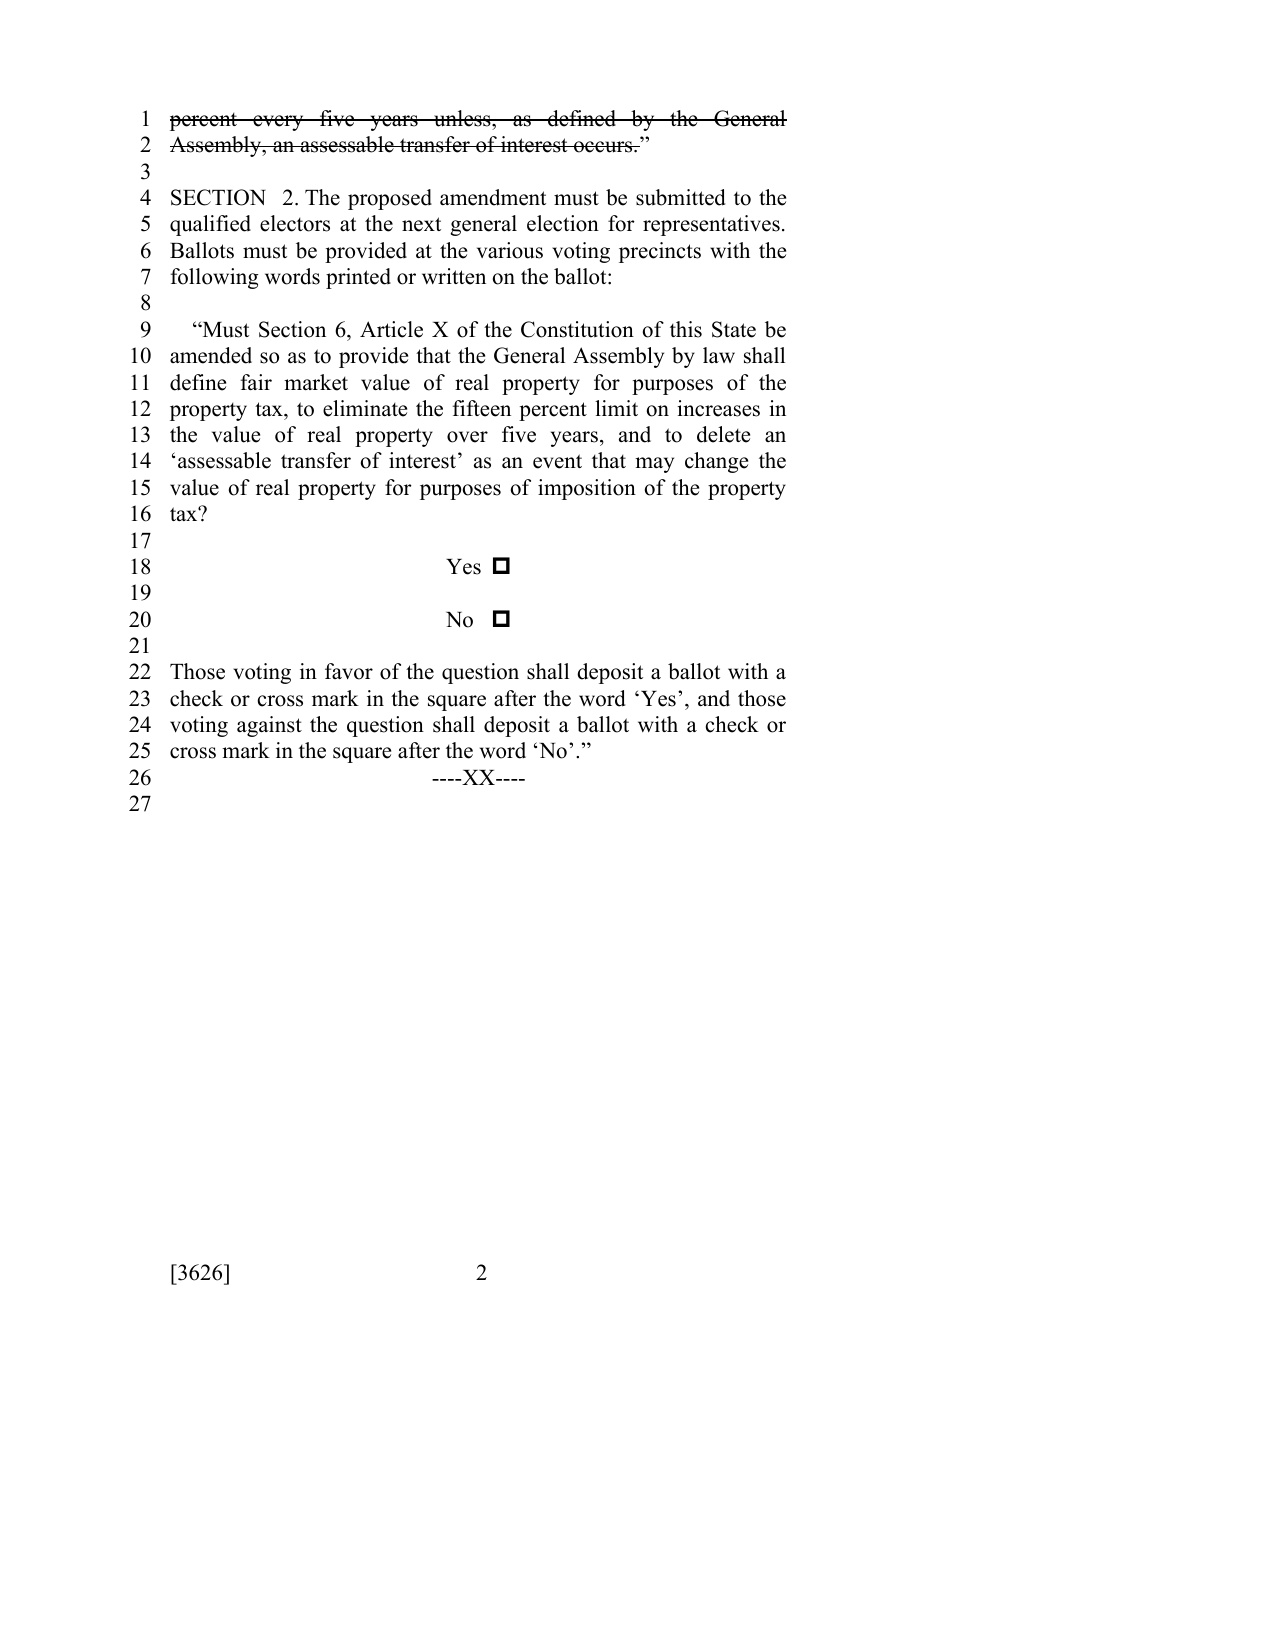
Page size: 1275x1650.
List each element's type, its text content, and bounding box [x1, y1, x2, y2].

text ----XX---- [169, 764, 787, 790]
text “Must Section 6, Article X of the Constitution of this State be amended so as to provide that the General Assembly by law shall define fair market value of real property for purposes of the property tax, to eliminate the fifteen percent limit on increases in the value of real property over five years, and to delete an ‘assessable transfer of interest’ as an event that may change the value of real property for purposes of imposition of the property tax? [169, 316, 787, 527]
text Yes  [169, 553, 787, 579]
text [169, 121, 787, 158]
text Those voting in favor of the question shall deposit a ballot with a check or cross mark in the square after the word ‘Yes’, and those voting against the question shall deposit a ballot with a check or cross mark in the square after the word ‘No’.” [169, 658, 787, 764]
text No  [169, 606, 787, 632]
text SECTION 2. The proposed amendment must be submitted to the qualified electors at the next general election for representatives. Ballots must be provided at the various voting precincts with the following words printed or written on the ballot: [169, 184, 787, 289]
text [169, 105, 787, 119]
